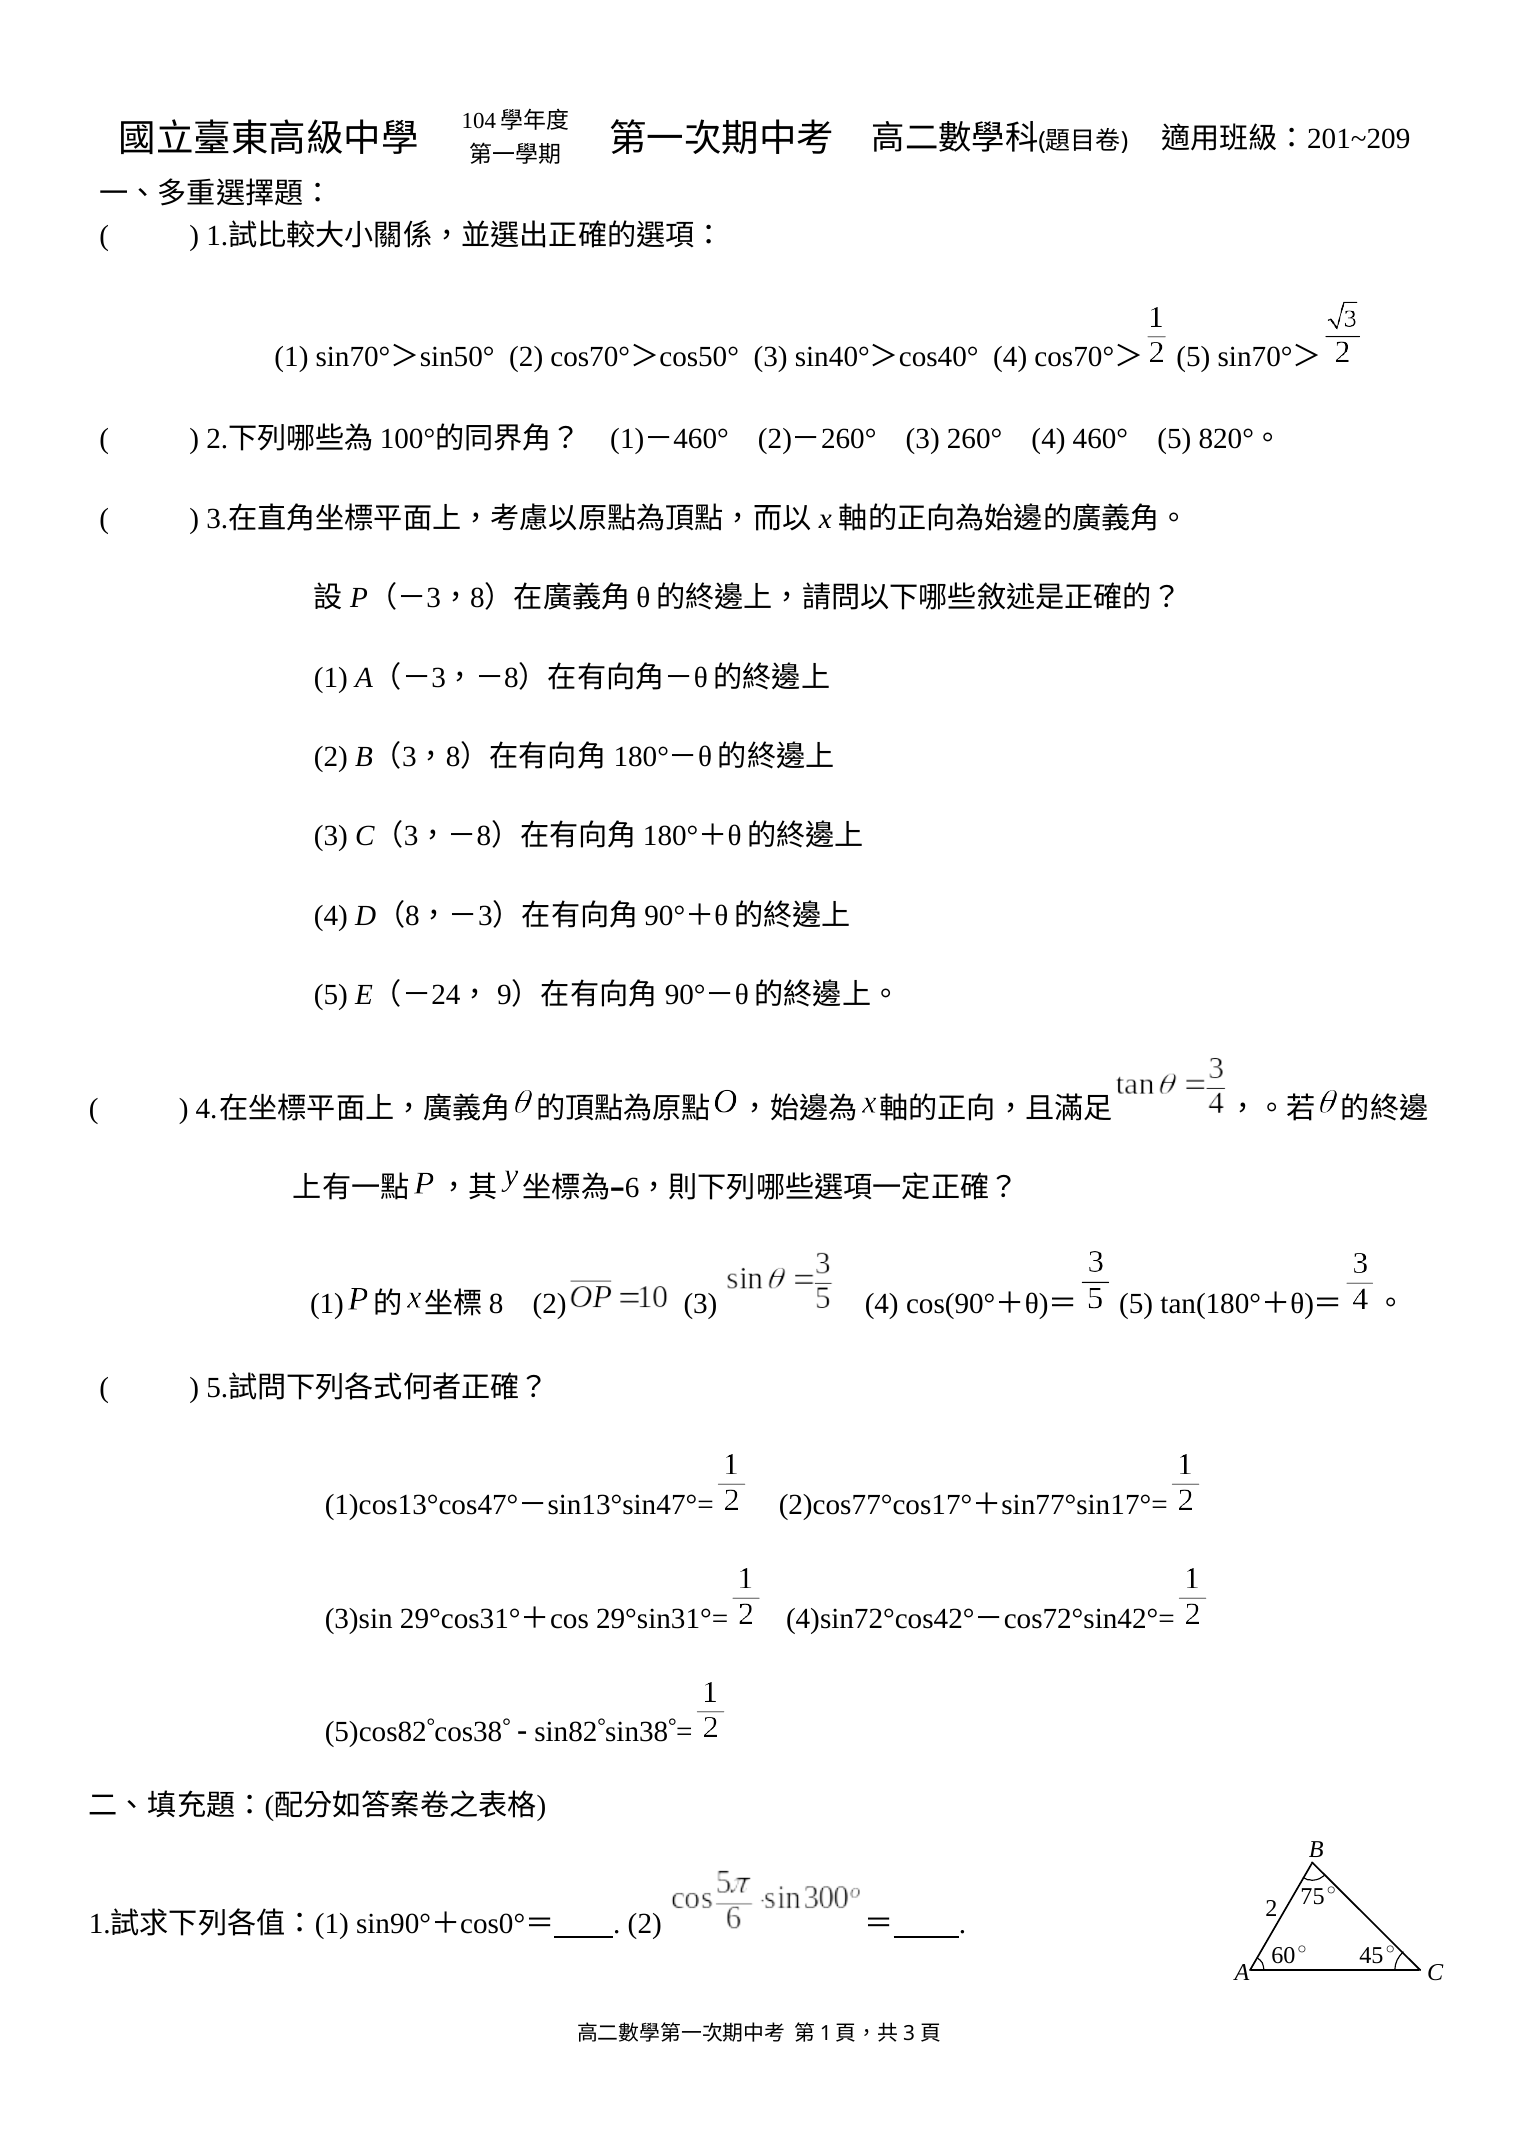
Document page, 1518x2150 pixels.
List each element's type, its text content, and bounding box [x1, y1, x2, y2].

list 填充題：(配分如答案卷之表格) [88, 1782, 1429, 1824]
list ( ) 4. 在坐標平面上，廣義角的頂點為原點，始邊為軸的正向，且滿足，。若的終邊上有一點，其坐標為–6，則下列哪些選項一定正確？ [88, 1053, 1429, 1206]
text (5)cosos38 sin82sin38= [324, 1676, 1429, 1748]
list (5) E（－24， 9）在有向角 90°－θ的終邊上。 [313, 973, 1429, 1013]
table_header 適用班級：201~209 [1150, 101, 1468, 169]
list ( ) 3.在直角坐標平面上，考慮以原點為頂點，而以 x 軸的正向為始邊的廣義角。 [99, 497, 1429, 537]
list (2) B（3，8）在有向角 180°－θ的終邊上 [313, 735, 1429, 775]
list (3) C（3，－8）在有向角180°＋θ的終邊上 [313, 814, 1429, 854]
list 一、多重選擇題： [99, 169, 1429, 212]
list (3)sin 29°cos31°＋cos 29°sin31°= (4)sin72°cos42°－cos72°sin42°= [324, 1562, 1429, 1637]
list (1) A（－3，－8）在有向角－θ的終邊上 [313, 656, 1429, 696]
text ( ) 2.下列哪些為100°的同界角？ (1)－460° (2)－260° (3) 260° (4) 460° (5) 820°。 [99, 418, 1429, 457]
text (1)的坐標8 (2) (3) (4) cos(90°＋θ)＝ (5) tan(180°＋θ)＝。 [113, 1246, 1429, 1322]
list ( ) 1.試比較大小關係，並選出正確的選項： [99, 212, 1429, 254]
table_header 高二數學科(題目卷) [850, 101, 1150, 169]
table_header 第一次期中考 [593, 101, 850, 169]
list ( ) 5.試問下列各式何者正確？ [99, 1364, 1429, 1406]
list (1) sin70°＞sin50° (2) cos70°＞cos50° (3) sin40°＞cos40° (4) cos70°＞ (5) sin70°＞ [99, 296, 1429, 375]
table_header 國立臺東高級中學 [100, 101, 437, 169]
list 1.試求下列各值：(1) sin90°＋cos0°＝ . (2) ＝ . [88, 1867, 1216, 1942]
list (4) D（8，－3）在有向角90°＋θ的終邊上 [313, 894, 1429, 934]
list 設 P（－3，8）在廣義角θ的終邊上，請問以下哪些敘述是正確的？ [99, 576, 1429, 616]
table_header 104學年度 第一學期 [437, 101, 593, 169]
list (1)cos13°cos47°－sin13°sin47°= (2)cos77°cos17°＋sin77°sin17°= [324, 1448, 1429, 1523]
